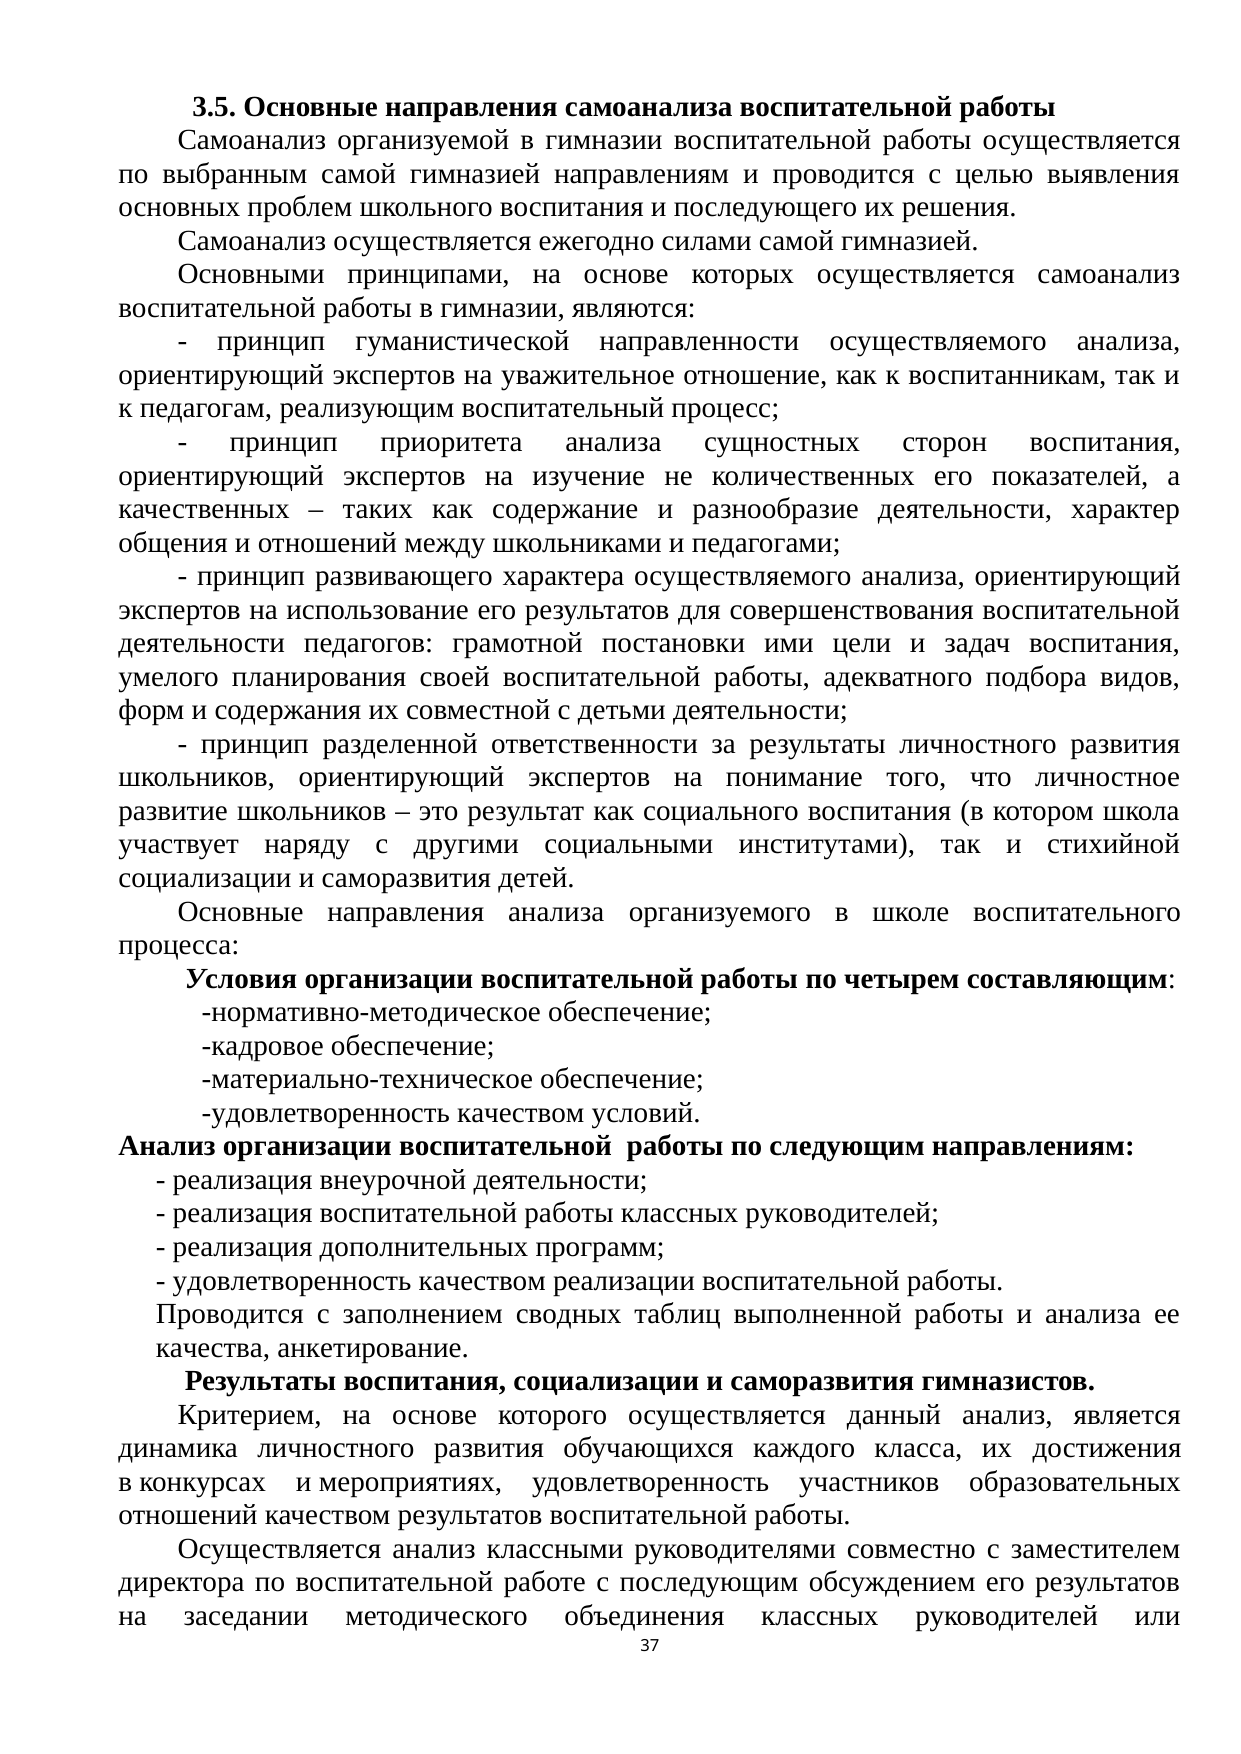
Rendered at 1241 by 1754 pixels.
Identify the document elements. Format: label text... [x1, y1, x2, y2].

text Самоанализ осуществляется ежегодно силами самой гимназией. [118, 223, 1181, 256]
text -удовлетворенность качеством условий. [118, 1095, 1181, 1128]
text - реализация дополнительных программ; [156, 1229, 1181, 1263]
text - принцип разделенной ответственности за результаты личностного развития школьников, ориентирующий экспертов на понимание того, что личностное развитие школьников – это результат как социального воспитания (в котором школа участвует наряду с другими социальными институтами), так и стихийной социализации и саморазвития детей. [118, 726, 1181, 894]
text Результаты воспитания, социализации и саморазвития гимназистов. [118, 1363, 1181, 1397]
text Основными принципами, на основе которых осуществляется самоанализ воспитательной работы в гимназии, являются: [118, 256, 1181, 323]
text Основные направления анализа организуемого в школе воспитательного процесса: [118, 894, 1181, 961]
text Анализ организации воспитательной работы по следующим направлениям: [118, 1128, 1181, 1162]
text -кадровое обеспечение; [118, 1028, 1181, 1061]
text - принцип гуманистической направленности осуществляемого анализа, ориентирующий экспертов на уважительное отношение, как к воспитанникам, так и к педагогам, реализующим воспитательный процесс; [118, 323, 1181, 424]
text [118, 1531, 1181, 1632]
text - реализация внеурочной деятельности; [156, 1162, 1181, 1196]
text Условия организации воспитательной работы по четырем составляющим: [118, 961, 1181, 994]
text - принцип развивающего характера осуществляемого анализа, ориентирующий экспертов на использование его результатов для совершенствования воспитательной деятельности педагогов: грамотной постановки ими цели и задач воспитания, умелого планирования своей воспитательной работы, адекватного подбора видов, форм и содержания их совместной с детьми деятельности; [118, 558, 1181, 726]
text -материально-техническое обеспечение; [118, 1061, 1181, 1095]
text Проводится с заполнением сводных таблиц выполненной работы и анализа ее качества, анкетирование. [156, 1296, 1181, 1363]
text Критерием, на основе которого осуществляется данный анализ, является динамика личностного развития обучающихся каждого класса, их достижения в конкурсах и мероприятиях, удовлетворенность участников образовательных отношений качеством результатов воспитательной работы. [118, 1497, 1181, 1531]
text -нормативно-методическое обеспечение; [118, 994, 1181, 1028]
text Критерием, на основе которого осуществляется данный анализ, является динамика личностного развития обучающихся каждого класса, их достижения в конкурсах и мероприятиях, удовлетворенность участников образовательных отношений качеством результатов воспитательной работы. [118, 1397, 1181, 1464]
text - принцип приоритета анализа сущностных сторон воспитания, ориентирующий экспертов на изучение не количественных его показателей, а качественных – таких как содержание и разнообразие деятельности, характер общения и отношений между школьниками и педагогами; [118, 424, 1181, 558]
text 3.5. Основные направления самоанализа воспитательной работы [118, 89, 1181, 122]
text - удовлетворенность качеством реализации воспитательной работы. [156, 1263, 1181, 1296]
text Самоанализ организуемой в гимназии воспитательной работы осуществляется по выбранным самой гимназией направлениям и проводится с целью выявления основных проблем школьного воспитания и последующего их решения. [118, 122, 1181, 223]
text - реализация воспитательной работы классных руководителей; [156, 1196, 1181, 1229]
